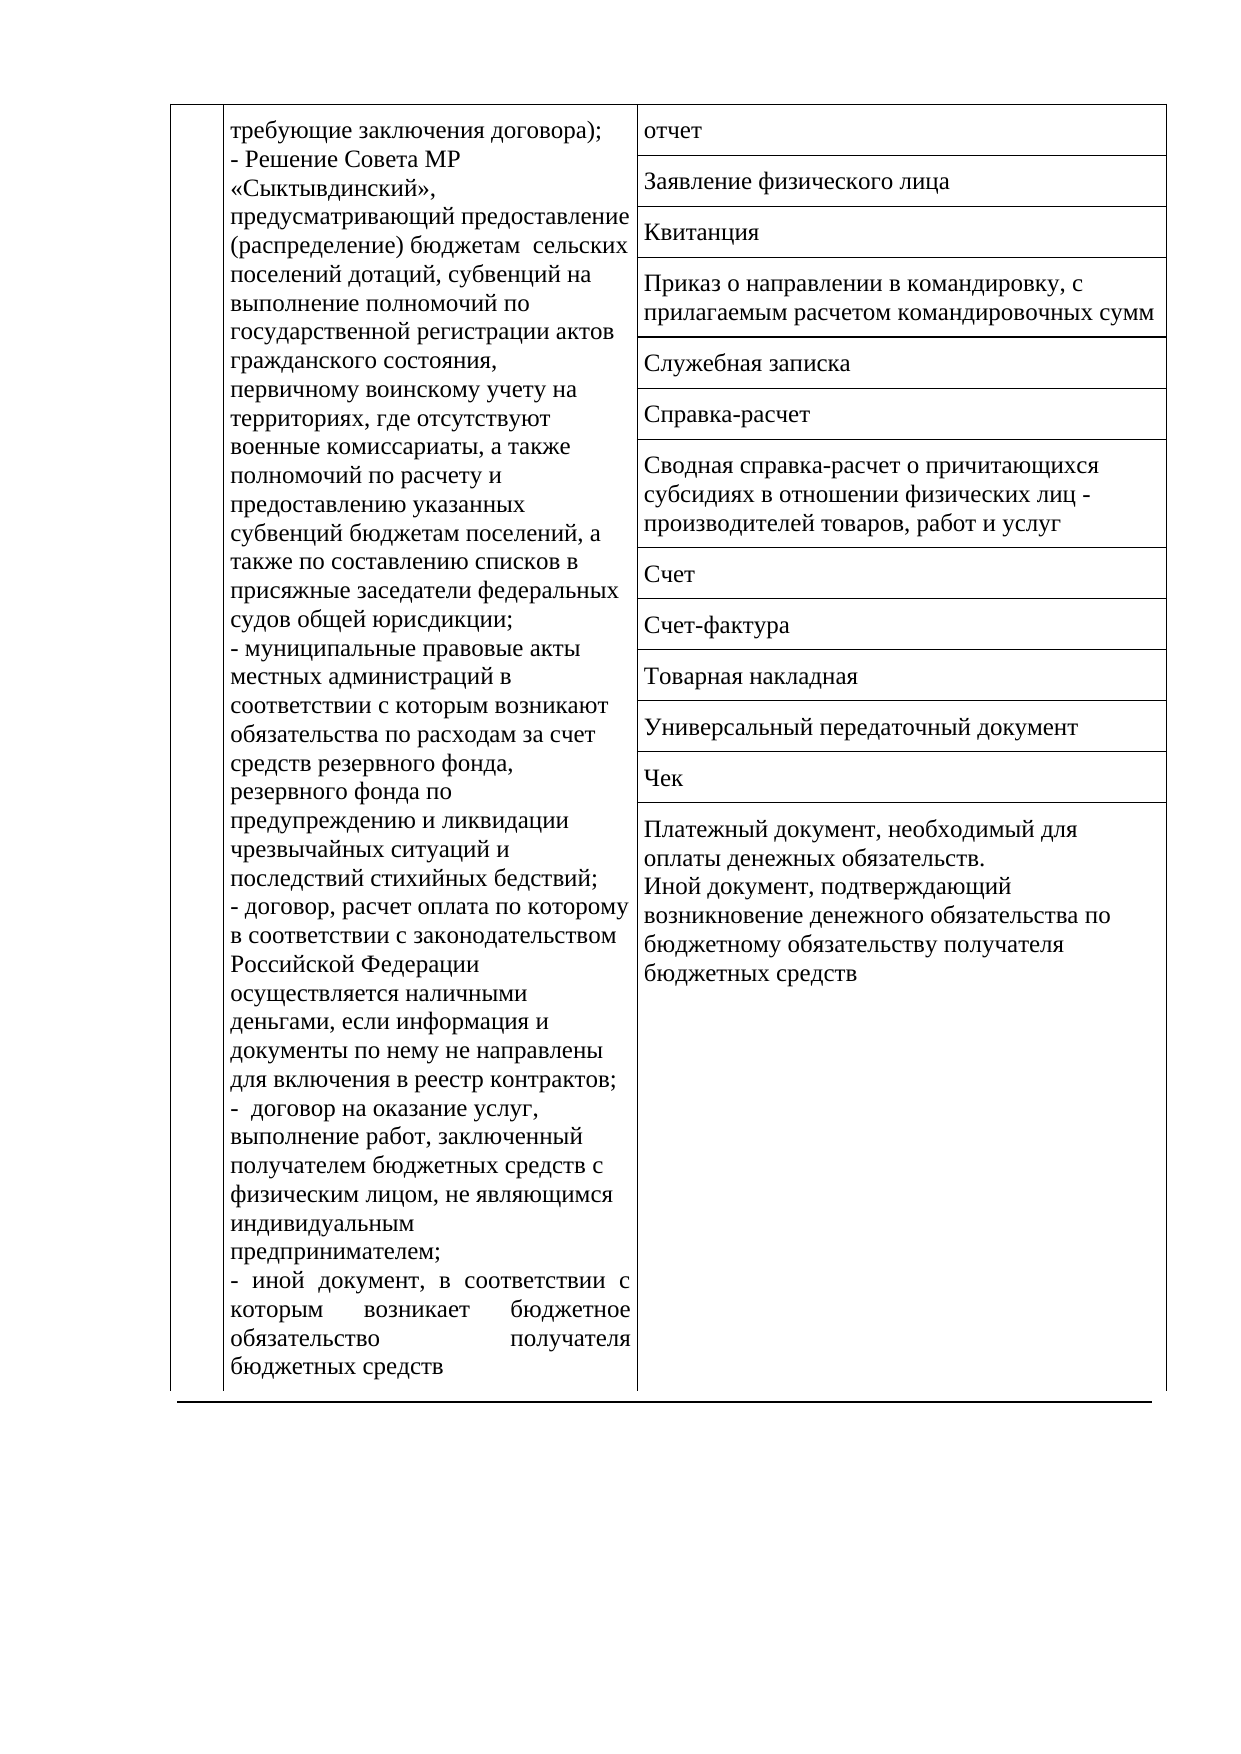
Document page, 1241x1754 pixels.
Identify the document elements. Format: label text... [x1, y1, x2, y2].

table_cell Заявление физического лица [638, 156, 1166, 206]
table_cell Сводная справка-расчет о причитающихся субсидиях в отношении физических лиц - производителей товаров, работ и услуг [638, 440, 1166, 547]
table_cell Служебная записка [638, 338, 1166, 387]
table_cell Квитанция [638, 207, 1166, 257]
table_cell Товарная накладная [638, 650, 1166, 700]
table_cell Чек [638, 752, 1166, 802]
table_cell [638, 105, 1166, 154]
table_cell Универсальный передаточный документ [638, 701, 1166, 751]
table_cell Приказ о направлении в командировку, с прилагаемым расчетом командировочных сумм [638, 258, 1166, 336]
table_cell Платежный документ, необходимый для оплаты денежных обязательств. Иной документ, подтверждающий возникновение денежного обязательства по бюджетному обязательству получателя бюджетных средств [638, 803, 1166, 1391]
table_cell Справка-расчет [638, 389, 1166, 438]
table_cell Счет [638, 548, 1166, 598]
table_cell Счет-фактура [638, 599, 1166, 649]
